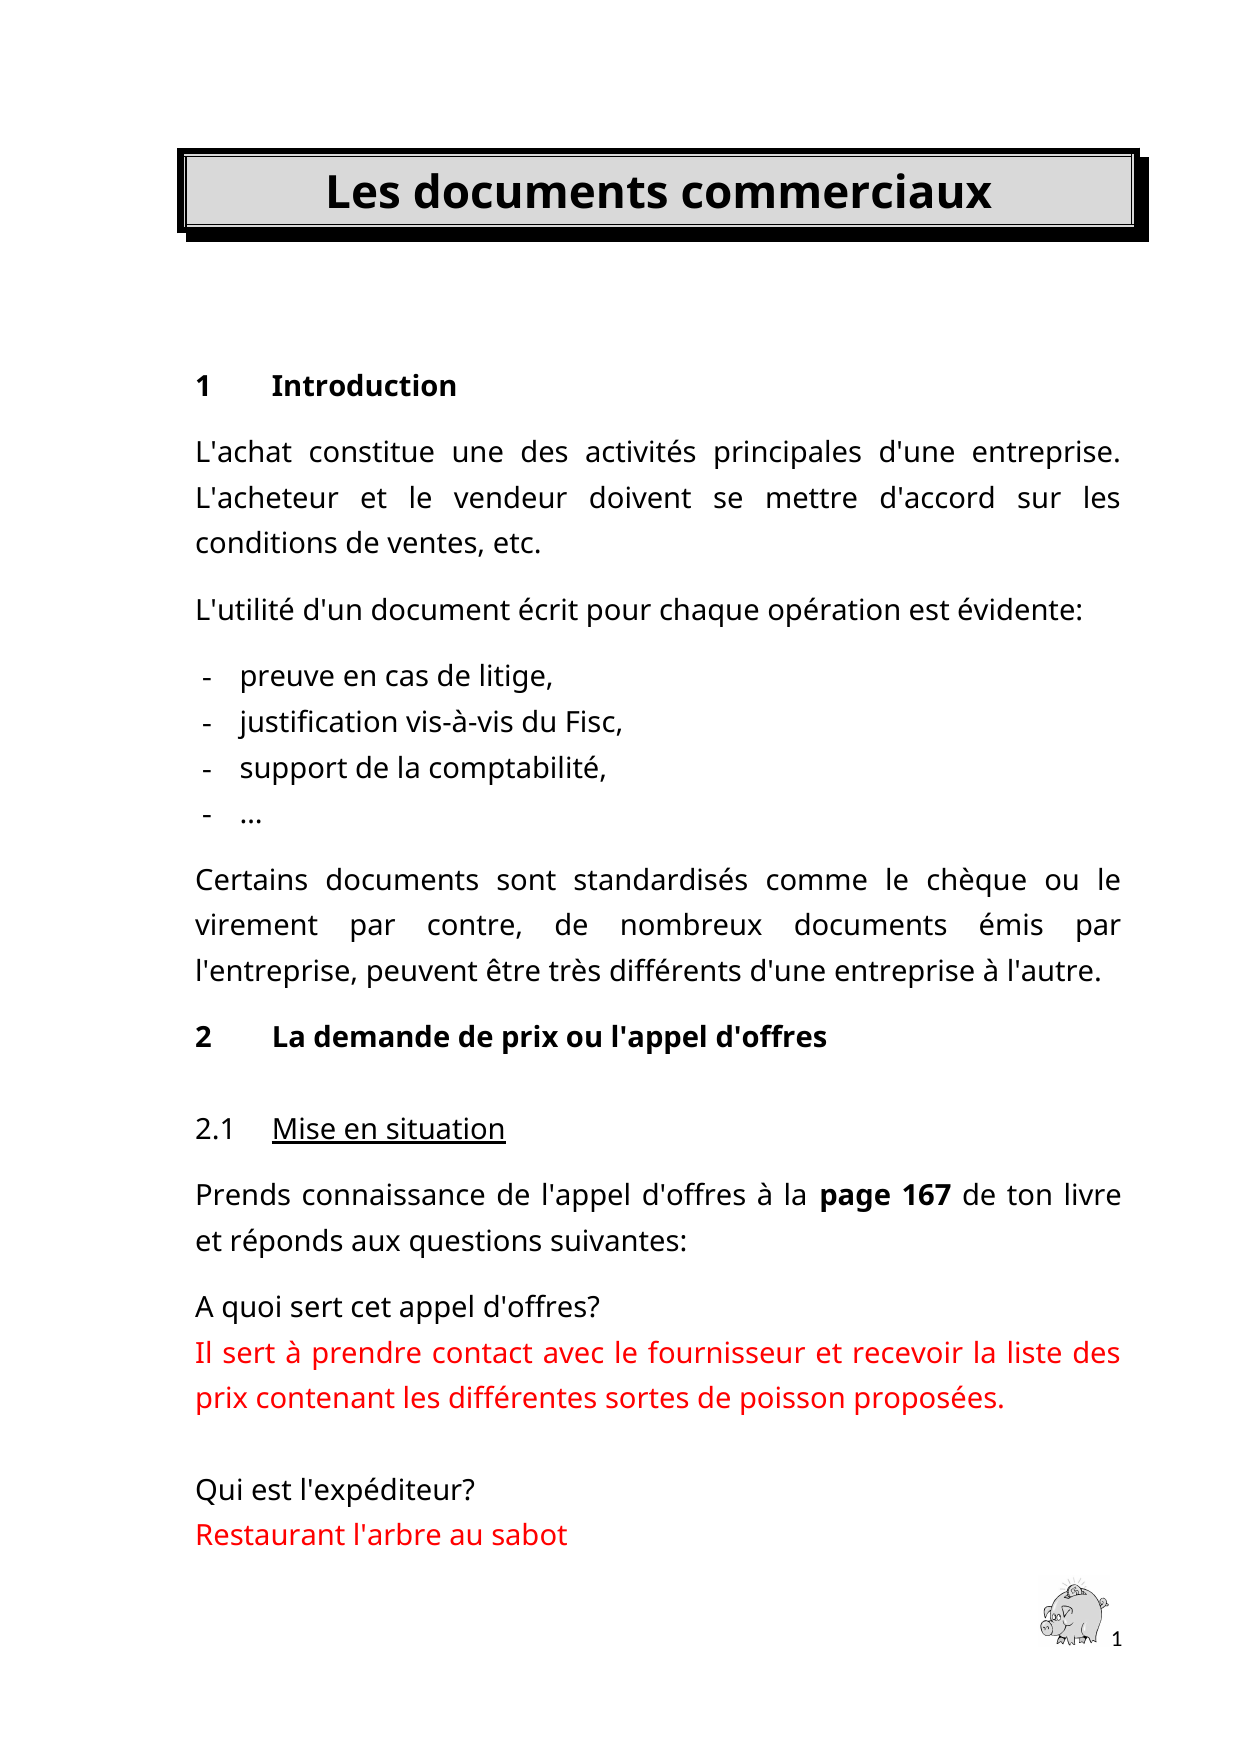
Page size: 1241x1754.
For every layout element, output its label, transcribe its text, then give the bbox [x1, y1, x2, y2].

text Les documents commerciaux [187, 157, 1131, 224]
list Introduction [195, 365, 1122, 405]
text L'achat constitue une des activités principales d'une entreprise. L'acheteur et le vendeur doivent se mettre d'accord sur les conditions de ventes, etc. [195, 431, 1122, 562]
list … [202, 792, 1122, 832]
text A quoi sert cet appel d'offres? [195, 1286, 1122, 1326]
list preuve en cas de litige, [202, 656, 1122, 695]
text Restaurant l'arbre au sabot [195, 1514, 1122, 1554]
text Qui est l'expéditeur? [195, 1469, 1122, 1509]
text Il sert à prendre contact avec le fournisseur et recevoir la liste des prix contenant les différentes sortes de poisson proposées. [195, 1332, 1122, 1417]
list La demande de prix ou l'appel d'offres [195, 1017, 1122, 1056]
text Certains documents sont standardisés comme le chèque ou le virement par contre, de nombreux documents émis par l'entreprise, peuvent être très différents d'une entreprise à l'autre. [195, 859, 1122, 990]
text Prends connaissance de l'appel d'offres à la page 167 de ton livre et réponds aux questions suivantes: [195, 1174, 1122, 1260]
list Mise en situation [195, 1108, 1122, 1148]
text L'utilité d'un document écrit pour chaque opération est évidente: [195, 589, 1122, 629]
list justification vis-à-vis du Fisc, [202, 701, 1122, 741]
list support de la comptabilité, [202, 747, 1122, 787]
